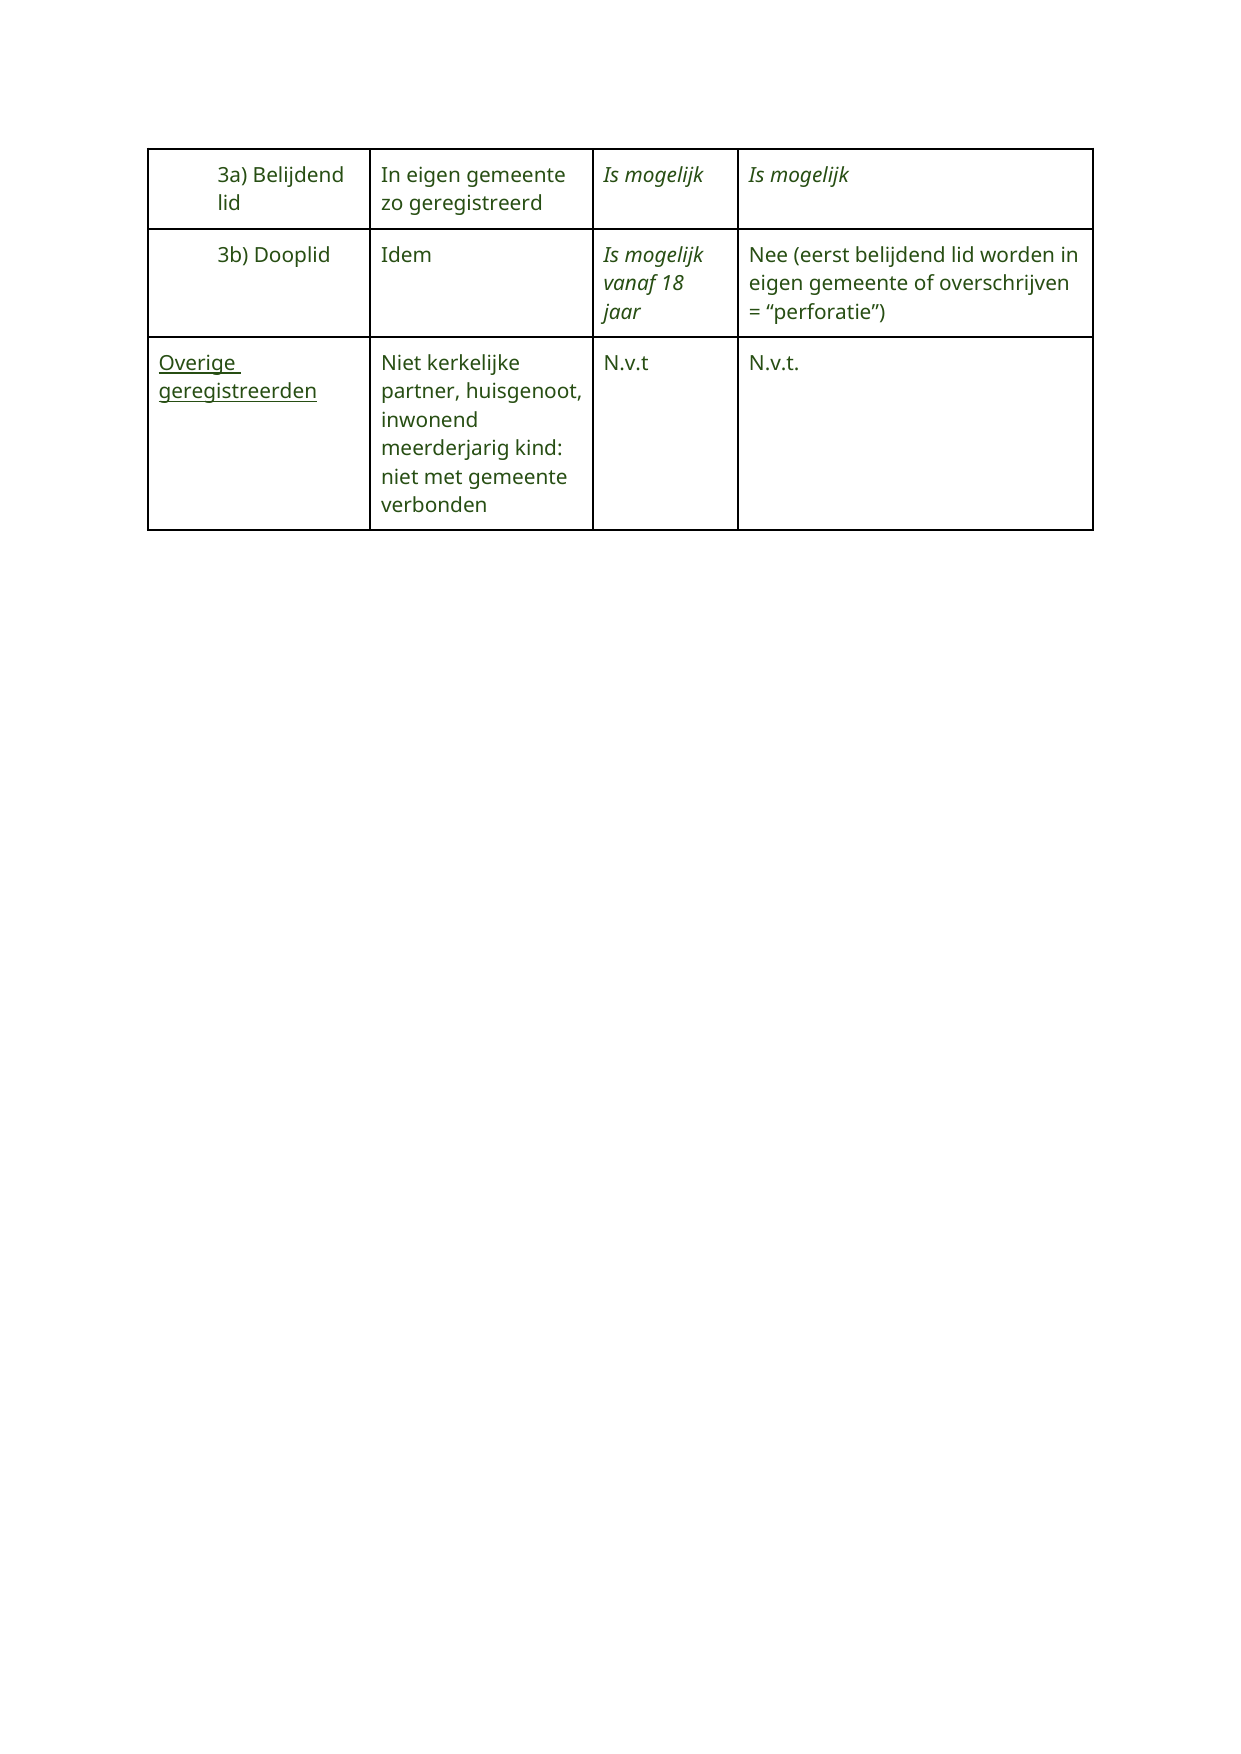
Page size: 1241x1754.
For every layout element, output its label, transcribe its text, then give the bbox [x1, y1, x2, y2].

table_cell Nee (eerst belijdend lid worden in eigen gemeente of overschrijven = “perforatie”) [739, 230, 1092, 336]
table_cell Is mogelijk vanaf 18 jaar [594, 230, 737, 336]
table_cell Idem [371, 230, 592, 336]
table_cell Is mogelijk [594, 150, 737, 227]
table_cell In eigen gemeente zo geregistreerd [371, 150, 592, 227]
table_cell N.v.t [594, 338, 737, 529]
table_cell 3a) Belijdend lid [149, 150, 369, 227]
table_cell N.v.t. [739, 338, 1092, 529]
table_cell Niet kerkelijke partner, huisgenoot, inwonend meerderjarig kind: niet met gemeente verbonden [371, 338, 592, 529]
table_cell Overige geregistreerden [149, 338, 369, 529]
table_cell 3b) Dooplid [149, 230, 369, 336]
table_cell Is mogelijk [739, 150, 1092, 227]
